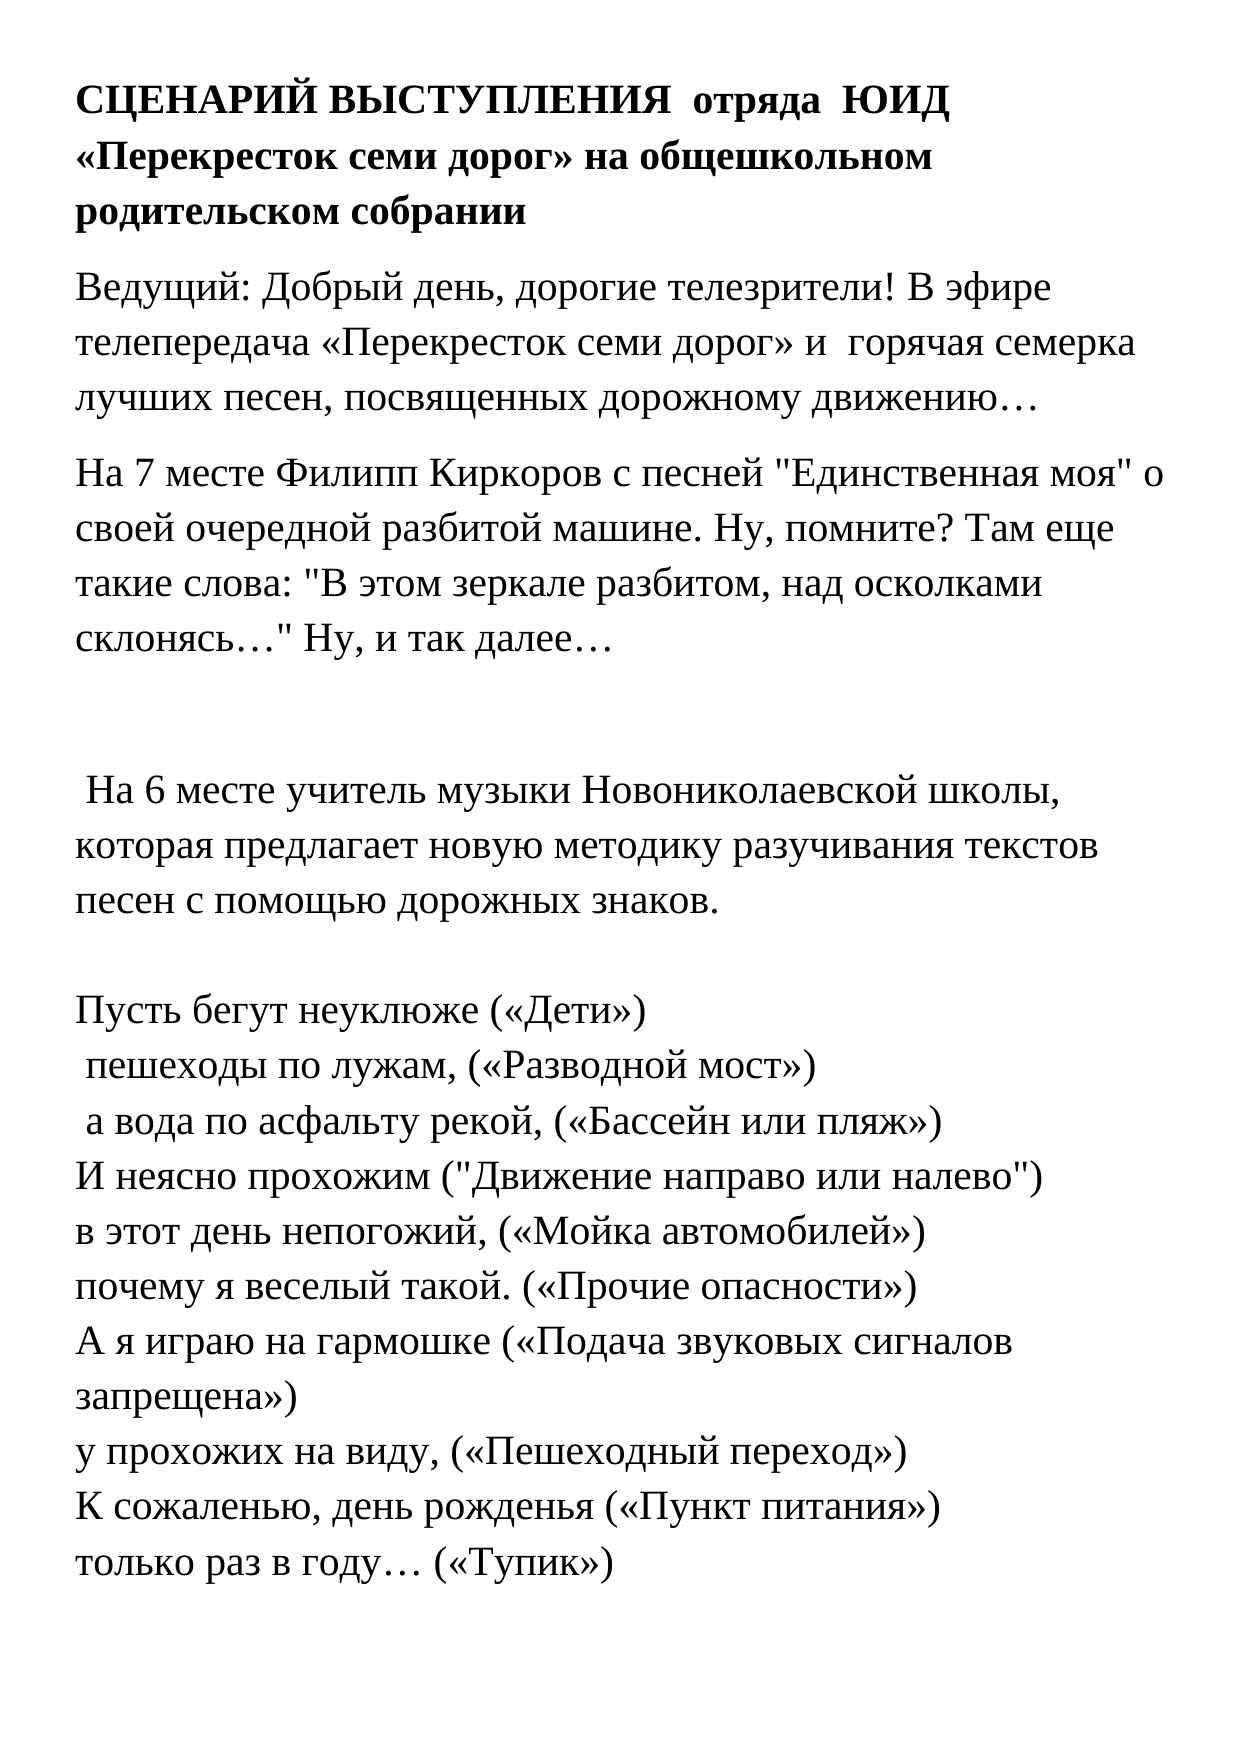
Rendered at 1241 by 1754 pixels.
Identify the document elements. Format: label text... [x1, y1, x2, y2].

text На 6 месте учитель музыки Новониколаевской школы, которая предлагает новую методику разучивания текстов песен с помощью дорожных знаков. Пусть бегут неуклюже («Дети») пешеходы по лужам, («Разводной мост») а вода по асфальту рекой, («Бассейн или пляж») И неясно прохожим ("Движение направо или налево") в этот день непогожий, («Мойка автомобилей») почему я веселый такой. («Прочие опасности») А я играю на гармошке («Подача звуковых сигналов запрещена») у прохожих на виду, («Пешеходный переход») К сожаленью, день рожденья («Пункт питания») только раз в году… («Тупик») [75, 764, 1165, 1584]
text На 7 месте Филипп Киркоров с песней "Единственная моя" о своей очередной разбитой машине. Ну, помните? Там еще такие слова: "В этом зеркале разбитом, над осколками склонясь…" Ну, и так далее… [75, 447, 1165, 661]
text Ведущий: Добрый день, дорогие телезрители! В эфире телепередача «Перекресток семи дорог» и горячая семерка лучших песен, посвященных дорожному движению… [75, 261, 1165, 419]
text СЦЕНАРИЙ ВЫСТУПЛЕНИЯ отряда ЮИД «Перекресток семи дорог» на общешкольном родительском собрании [75, 75, 1165, 233]
